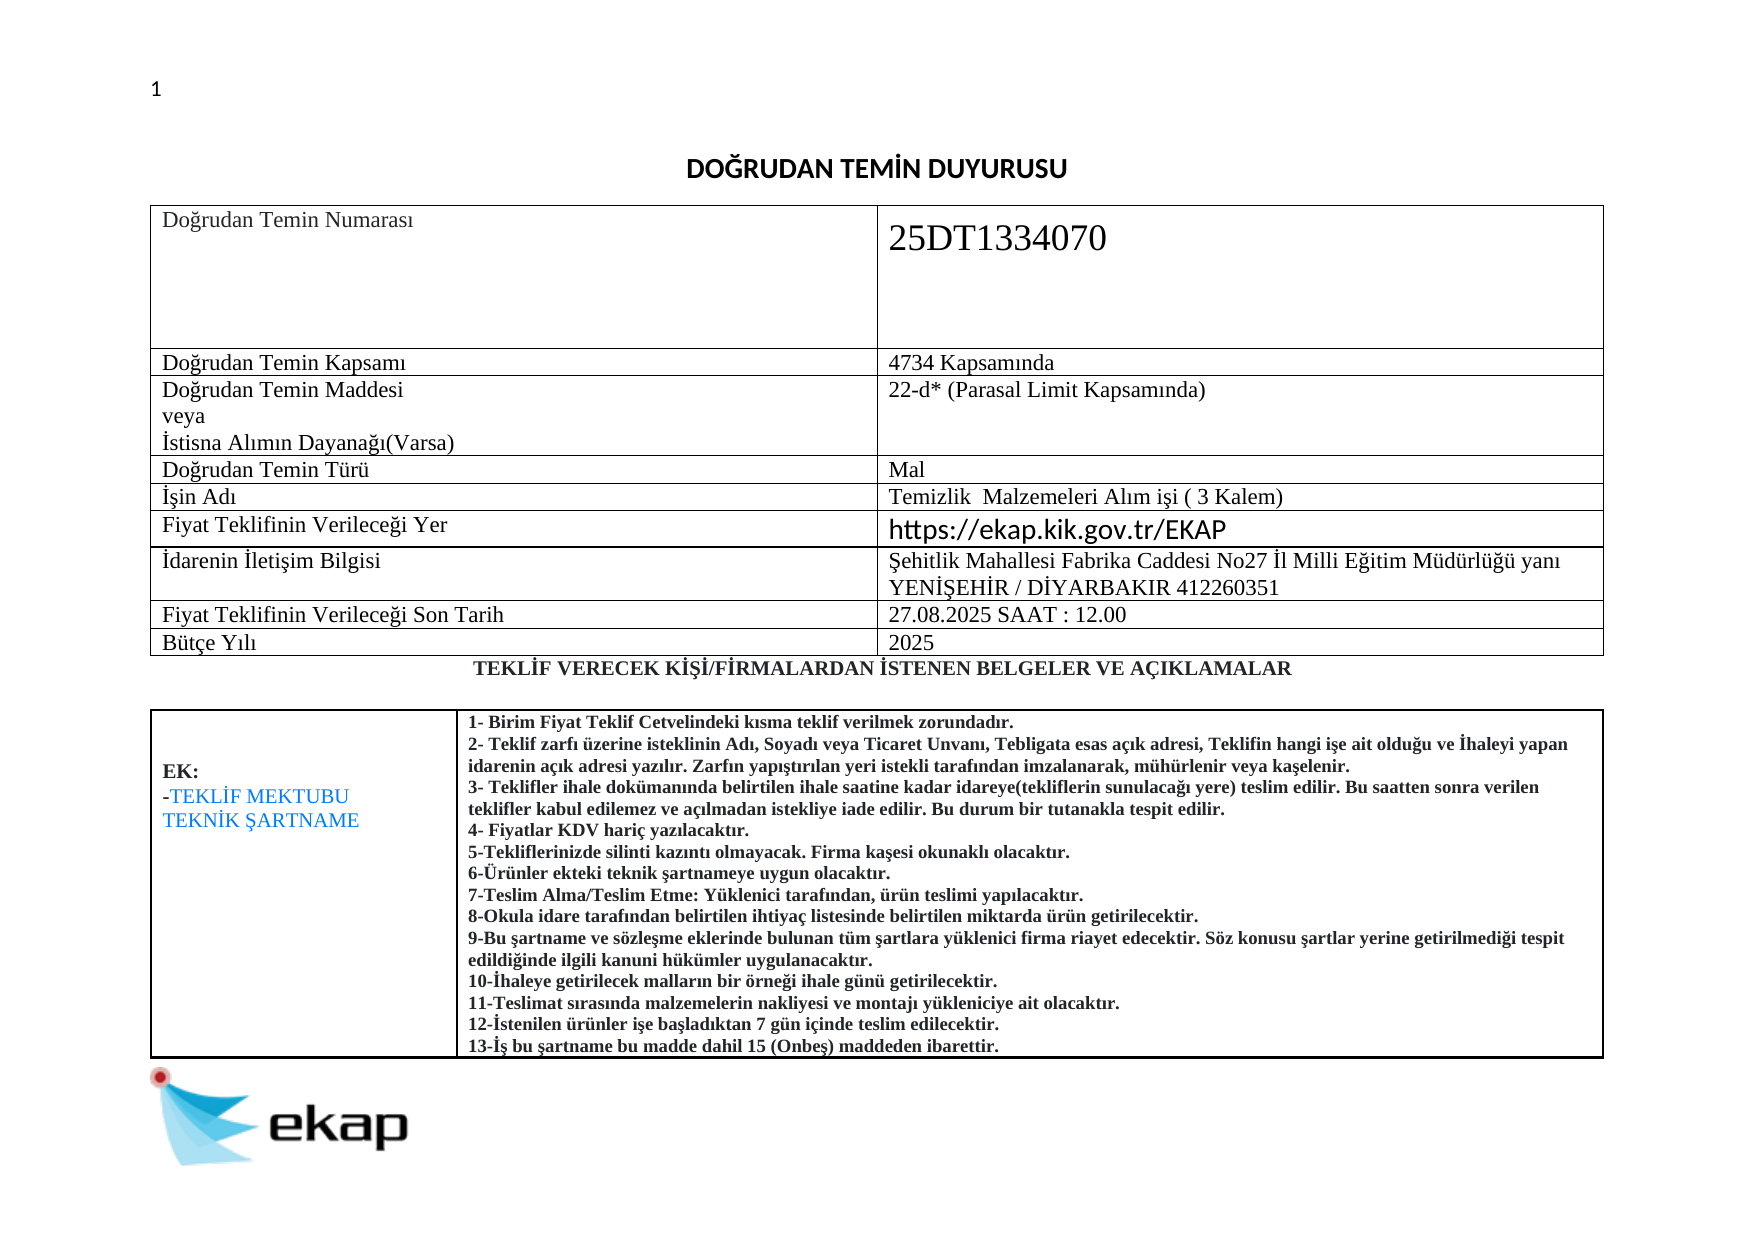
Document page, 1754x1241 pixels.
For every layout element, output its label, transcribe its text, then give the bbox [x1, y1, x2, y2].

table_header Doğrudan Temin Numarası [151, 206, 877, 347]
table_header 1- Birim Fiyat Teklif Cetvelindeki kısma teklif verilmek zorundadır. 2- Teklif zarfı üzerine isteklinin Adı, Soyadı veya Ticaret Unvanı, Tebligata esas açık adresi, Teklifin hangi işe ait olduğu ve İhaleyi yapan idarenin açık adresi yazılır. Zarfın yapıştırılan yeri istekli tarafından imzalanarak, mühürlenir veya kaşelenir. 3- Teklifler ihale dokümanında belirtilen ihale saatine kadar idareye(tekliflerin sunulacağı yere) teslim edilir. Bu saatten sonra verilen teklifler kabul edilemez ve açılmadan istekliye iade edilir. Bu durum bir tutanakla tespit edilir. 4- Fiyatlar KDV hariç yazılacaktır. 5-Tekliflerinizde silinti kazıntı olmayacak. Firma kaşesi okunaklı olacaktır. 6-Ürünler ekteki teknik şartnameye uygun olacaktır. 7-Teslim Alma/Teslim Etme: Yüklenici tarafından, ürün teslimi yapılacaktır. 8-Okula idare tarafından belirtilen ihtiyaç listesinde belirtilen miktarda ürün getirilecektir. 9-Bu şartname ve sözleşme eklerinde bulunan tüm şartlara yüklenici firma riayet edecektir. Söz konusu şartlar yerine getirilmediği tespit edildiğinde ilgili kanuni hükümler uygulanacaktır. 10-İhaleye getirilecek malların bir örneği ihale günü getirilecektir. 11-Teslimat sırasında malzemelerin nakliyesi ve montajı yükleniciye ait olacaktır. 12-İstenilen ürünler işe başladıktan 7 gün içinde teslim edilecektir. 13-İş bu şartname bu madde dahil 15 (Onbeş) maddeden ibarettir. [458, 711, 1602, 1056]
table_cell İdarenin İletişim Bilgisi [151, 548, 877, 600]
table_header 25DT1334070 [878, 206, 1603, 347]
table_cell 2025 [878, 629, 1603, 655]
table_cell Doğrudan Temin Kapsamı [151, 349, 877, 375]
table_header EK: -TEKLİF MEKTUBU TEKNİK ŞARTNAME [152, 711, 456, 1056]
table_cell Fiyat Teklifinin Verileceği Son Tarih [151, 601, 877, 628]
table_cell Şehitlik Mahallesi Fabrika Caddesi No27 İl Milli Eğitim Müdürlüğü yanı YENİŞEHİR / DİYARBAKIR 412260351 [878, 548, 1603, 600]
table_cell Mal [878, 456, 1603, 482]
text DOĞRUDAN TEMİN DUYURUSU [150, 150, 1604, 186]
table_cell Bütçe Yılı [151, 629, 877, 655]
table_cell 27.08.2025 SAAT : 12.00 [878, 601, 1603, 628]
table_cell https://ekap.kik.gov.tr/EKAP [878, 511, 1603, 546]
table_cell 4734 Kapsamında [878, 349, 1603, 375]
text TEKLİF VERECEK KİŞİ/FİRMALARDAN İSTENEN BELGELER VE AÇIKLAMALAR [150, 656, 1604, 680]
table_cell 22-d* (Parasal Limit Kapsamında) [878, 376, 1603, 455]
table_cell Temizlik Malzemeleri Alım işi ( 3 Kalem) [878, 484, 1603, 510]
table_cell Doğrudan Temin Maddesi veya İstisna Alımın Dayanağı(Varsa) [151, 376, 877, 455]
table_cell Doğrudan Temin Türü [151, 456, 877, 482]
table_cell Fiyat Teklifinin Verileceği Yer [151, 511, 877, 546]
table_cell İşin Adı [151, 484, 877, 510]
picture [150, 1067, 418, 1167]
